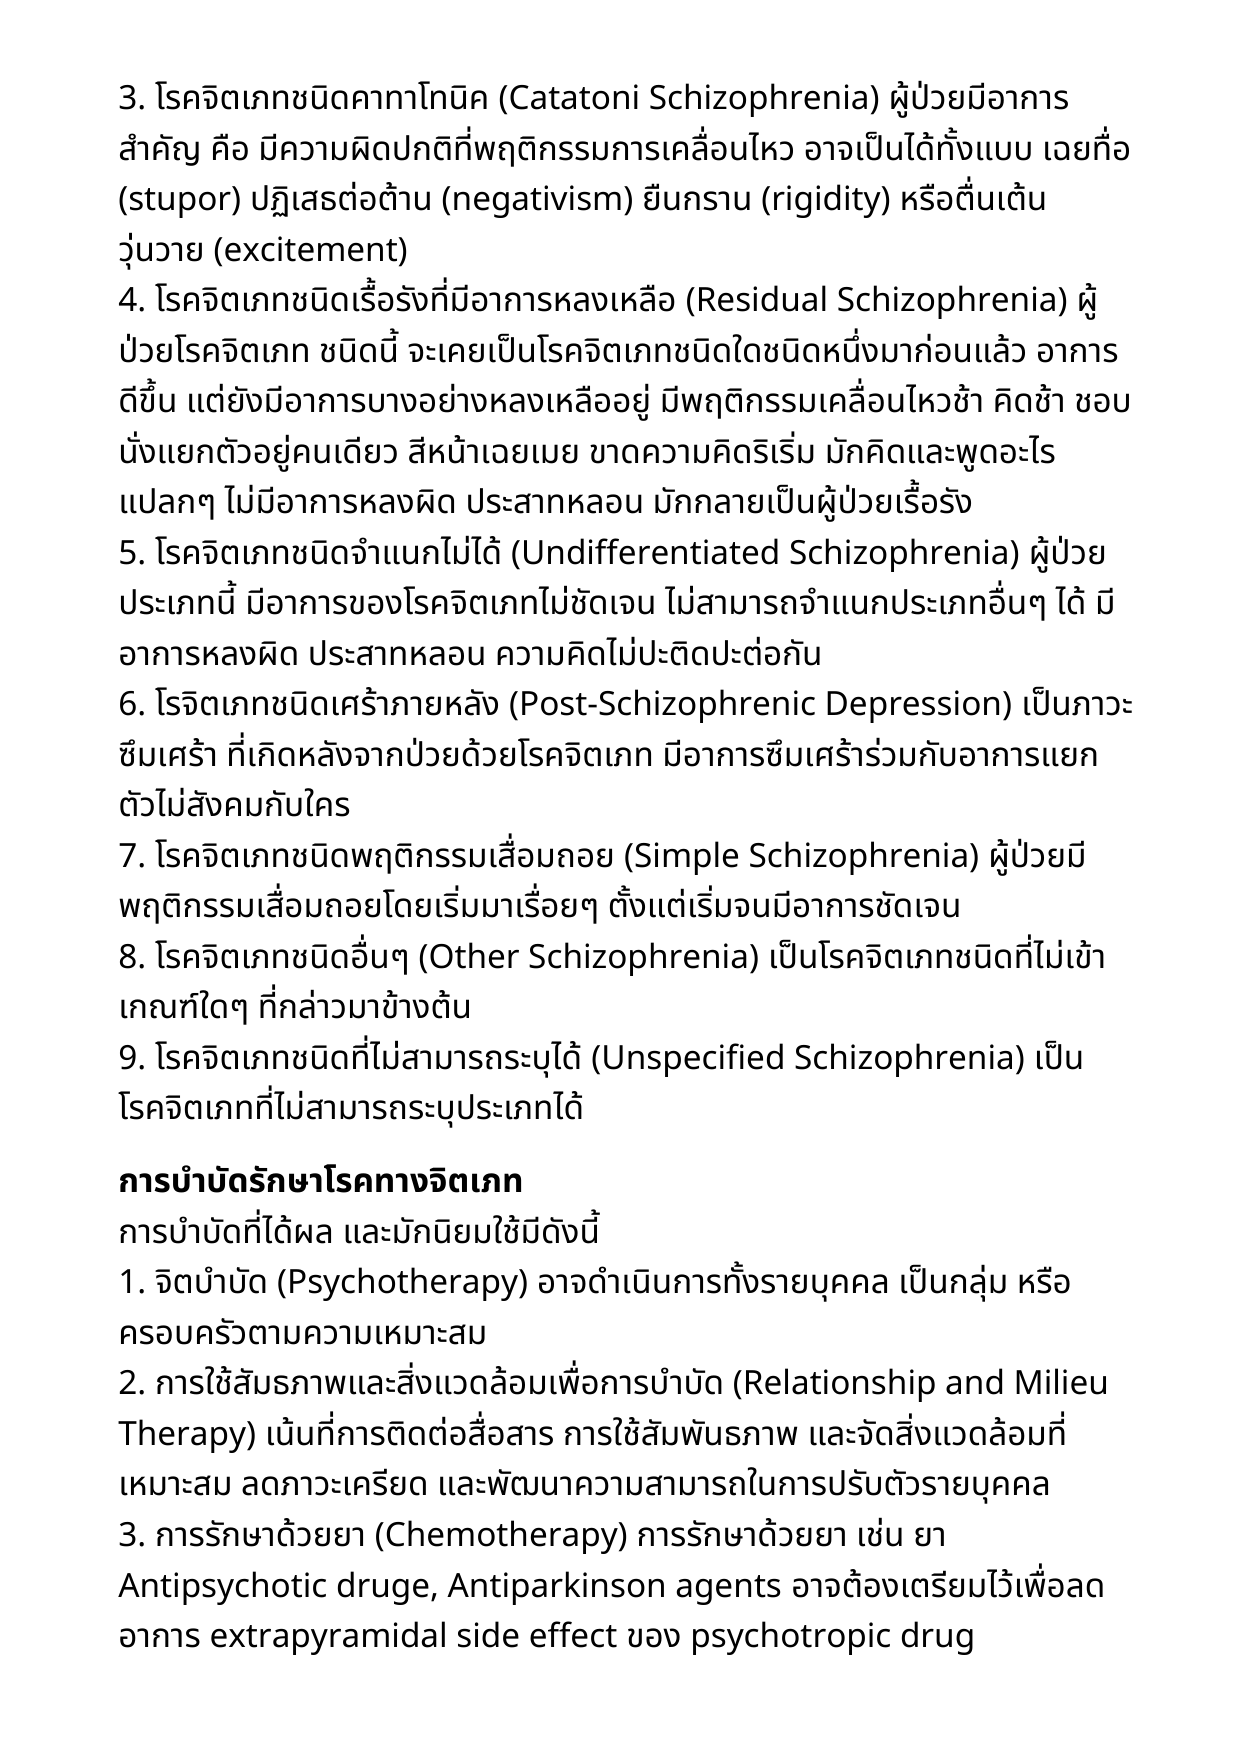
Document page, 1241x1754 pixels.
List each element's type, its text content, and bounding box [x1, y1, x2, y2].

text 3. การรักษาด้วยยา (Chemotherapy) การรักษาด้วยยา เช่น ยา Antipsychotic druge, Antiparkinson agents อาจต้องเตรียมไว้เพื่อลดอาการ extrapyramidal side effect ของ psychotropic drug [118, 1511, 1137, 1663]
text การบำบัดรักษาโรคทางจิตเภท [118, 1157, 1137, 1208]
text การบำบัดที่ได้ผล และมักนิยมใช้มีดังนี้ [118, 1208, 1137, 1258]
text 7. โรคจิตเภทชนิดพฤติกรรมเสื่อมถอย (Simple Schizophrenia) ผู้ป่วยมีพฤติกรรมเสื่อมถอยโดยเริ่มมาเรื่อยๆ ตั้งแต่เริ่มจนมีอาการชัดเจน [118, 831, 1137, 932]
text 6. โรจิตเภทชนิดเศร้าภายหลัง (Post-Schizophrenic Depression) เป็นภาวะซึมเศร้า ที่เกิดหลังจากป่วยด้วยโรคจิตเภท มีอาการซึมเศร้าร่วมกับอาการแยกตัวไม่สังคมกับใคร [118, 680, 1137, 831]
text 1. จิตบำบัด (Psychotherapy) อาจดำเนินการทั้งรายบุคคล เป็นกลุ่ม หรือ ครอบครัวตามความเหมาะสม [118, 1258, 1137, 1359]
text 3. โรคจิตเภทชนิดคาทาโทนิค (Catatoni Schizophrenia) ผู้ป่วยมีอาการสำคัญ คือ มีความผิดปกติที่พฤติกรรมการเคลื่อนไหว อาจเป็นได้ทั้งแบบ เฉยทื่อ (stupor) ปฏิเสธต่อต้าน (negativism) ยืนกราน (rigidity) หรือตื่นเต้น วุ่นวาย (excitement) [118, 74, 1137, 276]
text 8. โรคจิตเภทชนิดอื่นๆ (Other Schizophrenia) เป็นโรคจิตเภทชนิดที่ไม่เข้าเกณฑ์ใดๆ ที่กล่าวมาข้างต้น [118, 932, 1137, 1033]
text 4. โรคจิตเภทชนิดเรื้อรังที่มีอาการหลงเหลือ (Residual Schizophrenia) ผู้ป่วยโรคจิตเภท ชนิดนี้ จะเคยเป็นโรคจิตเภทชนิดใดชนิดหนึ่งมาก่อนแล้ว อาการดีขึ้น แต่ยังมีอาการบางอย่างหลงเหลืออยู่ มีพฤติกรรมเคลื่อนไหวช้า คิดช้า ชอบนั่งแยกตัวอยู่คนเดียว สีหน้าเฉยเมย ขาดความคิดริเริ่ม มักคิดและพูดอะไรแปลกๆ ไม่มีอาการหลงผิด ประสาทหลอน มักกลายเป็นผู้ป่วยเรื้อรัง [118, 276, 1137, 528]
text 9. โรคจิตเภทชนิดที่ไม่สามารถระบุได้ (Unspecified Schizophrenia) เป็นโรคจิตเภทที่ไม่สามารถระบุประเภทได้ [118, 1033, 1137, 1134]
text 5. โรคจิตเภทชนิดจำแนกไม่ได้ (Undifferentiated Schizophrenia) ผู้ป่วยประเภทนี้ มีอาการของโรคจิตเภทไม่ชัดเจน ไม่สามารถจำแนกประเภทอื่นๆ ได้ มีอาการหลงผิด ประสาทหลอน ความคิดไม่ปะติดปะต่อกัน [118, 528, 1137, 680]
text 2. การใช้สัมธภาพและสิ่งแวดล้อมเพื่อการบำบัด (Relationship and Milieu Therapy) เน้นที่การติดต่อสื่อสาร การใช้สัมพันธภาพ และจัดสิ่งแวดล้อมที่เหมาะสม ลดภาวะเครียด และพัฒนาความสามารถในการปรับตัวรายบุคคล [118, 1359, 1137, 1511]
